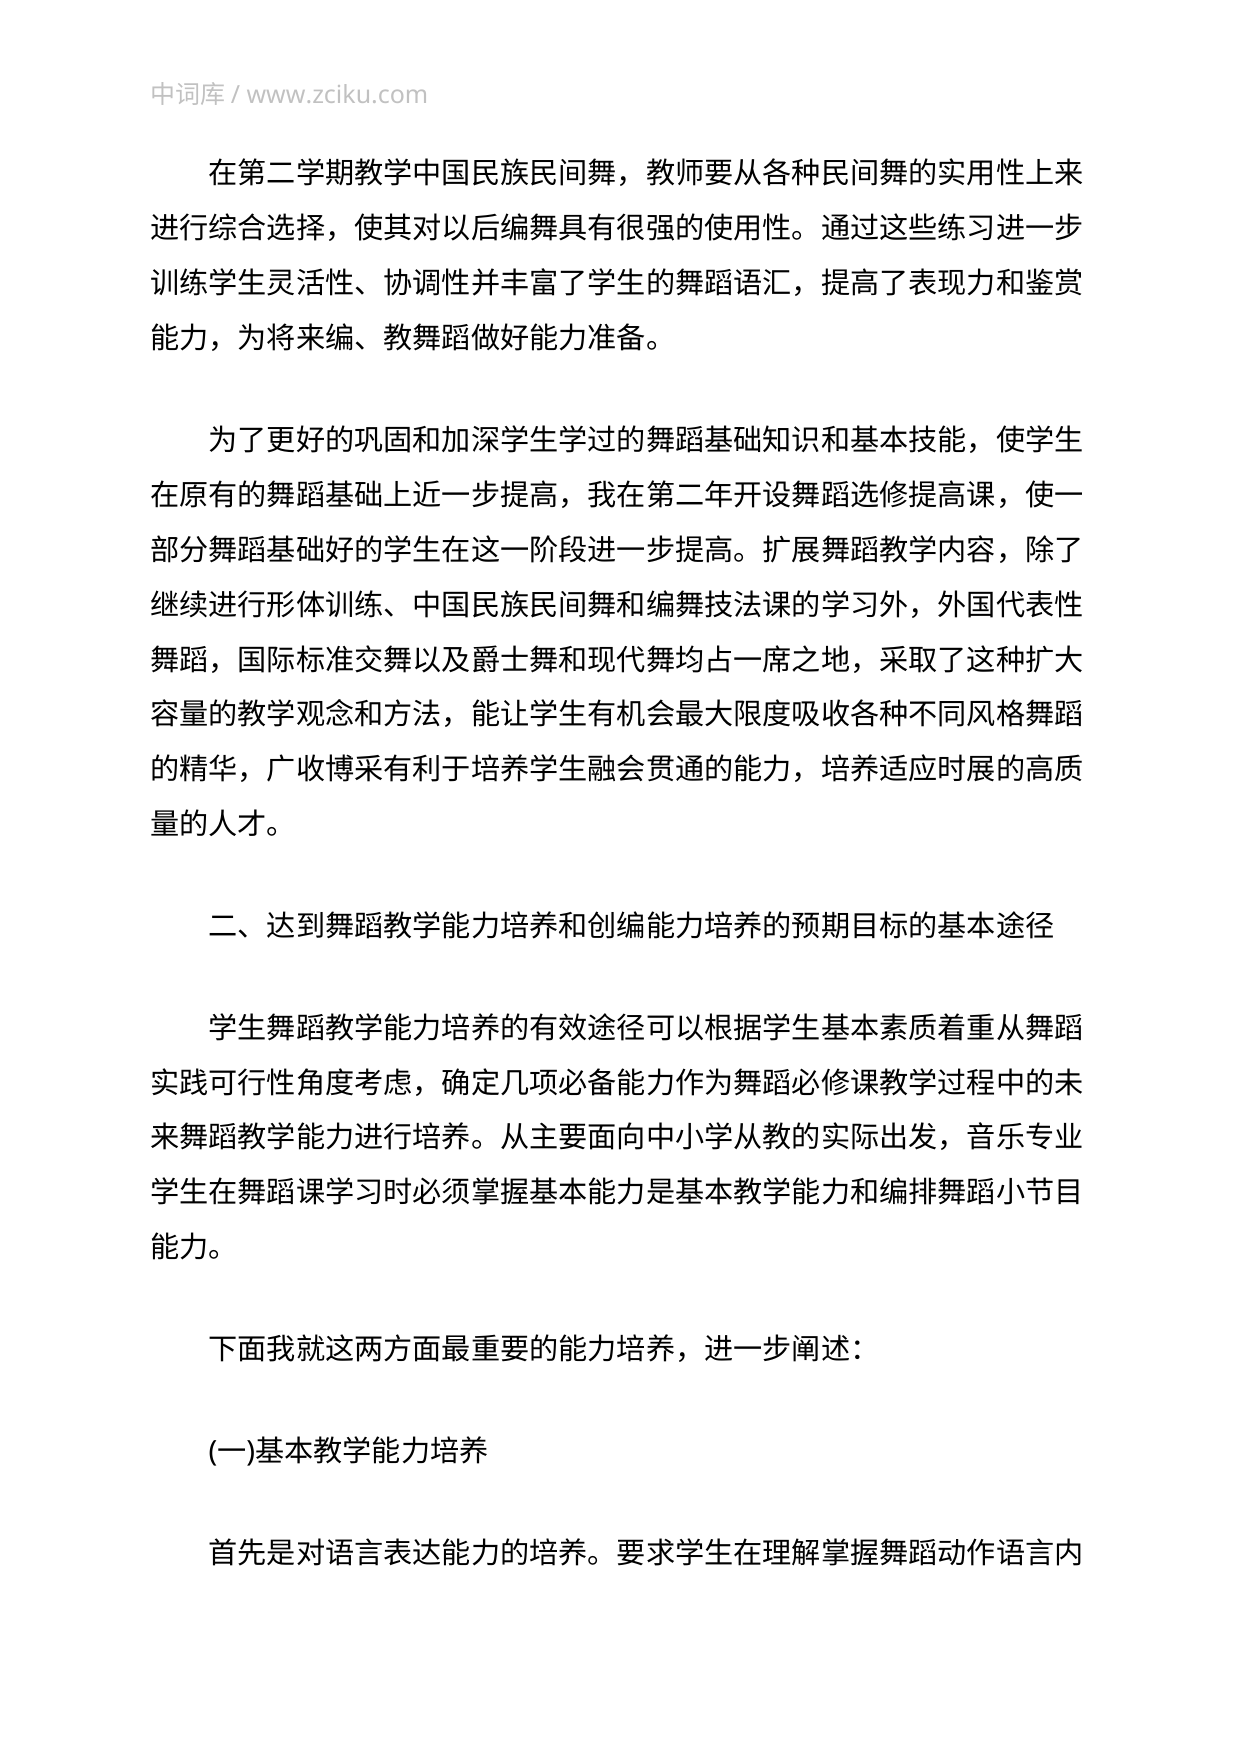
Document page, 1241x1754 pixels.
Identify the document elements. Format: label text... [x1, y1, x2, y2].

text (一)基本教学能力培养 [150, 1427, 1090, 1470]
text 在第二学期教学中国民族民间舞，教师要从各种民间舞的实用性上来进行综合选择，使其对以后编舞具有很强的使用性。通过这些练习进一步训练学生灵活性、协调性并丰富了学生的舞蹈语汇，提高了表现力和鉴赏能力，为将来编、教舞蹈做好能力准备。 [150, 150, 1090, 357]
text 下面我就这两方面最重要的能力培养，进一步阐述： [150, 1326, 1090, 1368]
text 为了更好的巩固和加深学生学过的舞蹈基础知识和基本技能，使学生在原有的舞蹈基础上近一步提高，我在第二年开设舞蹈选修提高课，使一部分舞蹈基础好的学生在这一阶段进一步提高。扩展舞蹈教学内容，除了继续进行形体训练、中国民族民间舞和编舞技法课的学习外，外国代表性舞蹈，国际标准交舞以及爵士舞和现代舞均占一席之地，采取了这种扩大容量的教学观念和方法，能让学生有机会最大限度吸收各种不同风格舞蹈的精华，广收博采有利于培养学生融会贯通的能力，培养适应时展的高质量的人才。 [150, 416, 1090, 843]
text 二、达到舞蹈教学能力培养和创编能力培养的预期目标的基本途径 [150, 902, 1090, 945]
text 学生舞蹈教学能力培养的有效途径可以根据学生基本素质着重从舞蹈实践可行性角度考虑，确定几项必备能力作为舞蹈必修课教学过程中的未来舞蹈教学能力进行培养。从主要面向中小学从教的实际出发，音乐专业学生在舞蹈课学习时必须掌握基本能力是基本教学能力和编排舞蹈小节目能力。 [150, 1004, 1090, 1266]
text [150, 1529, 1090, 1572]
